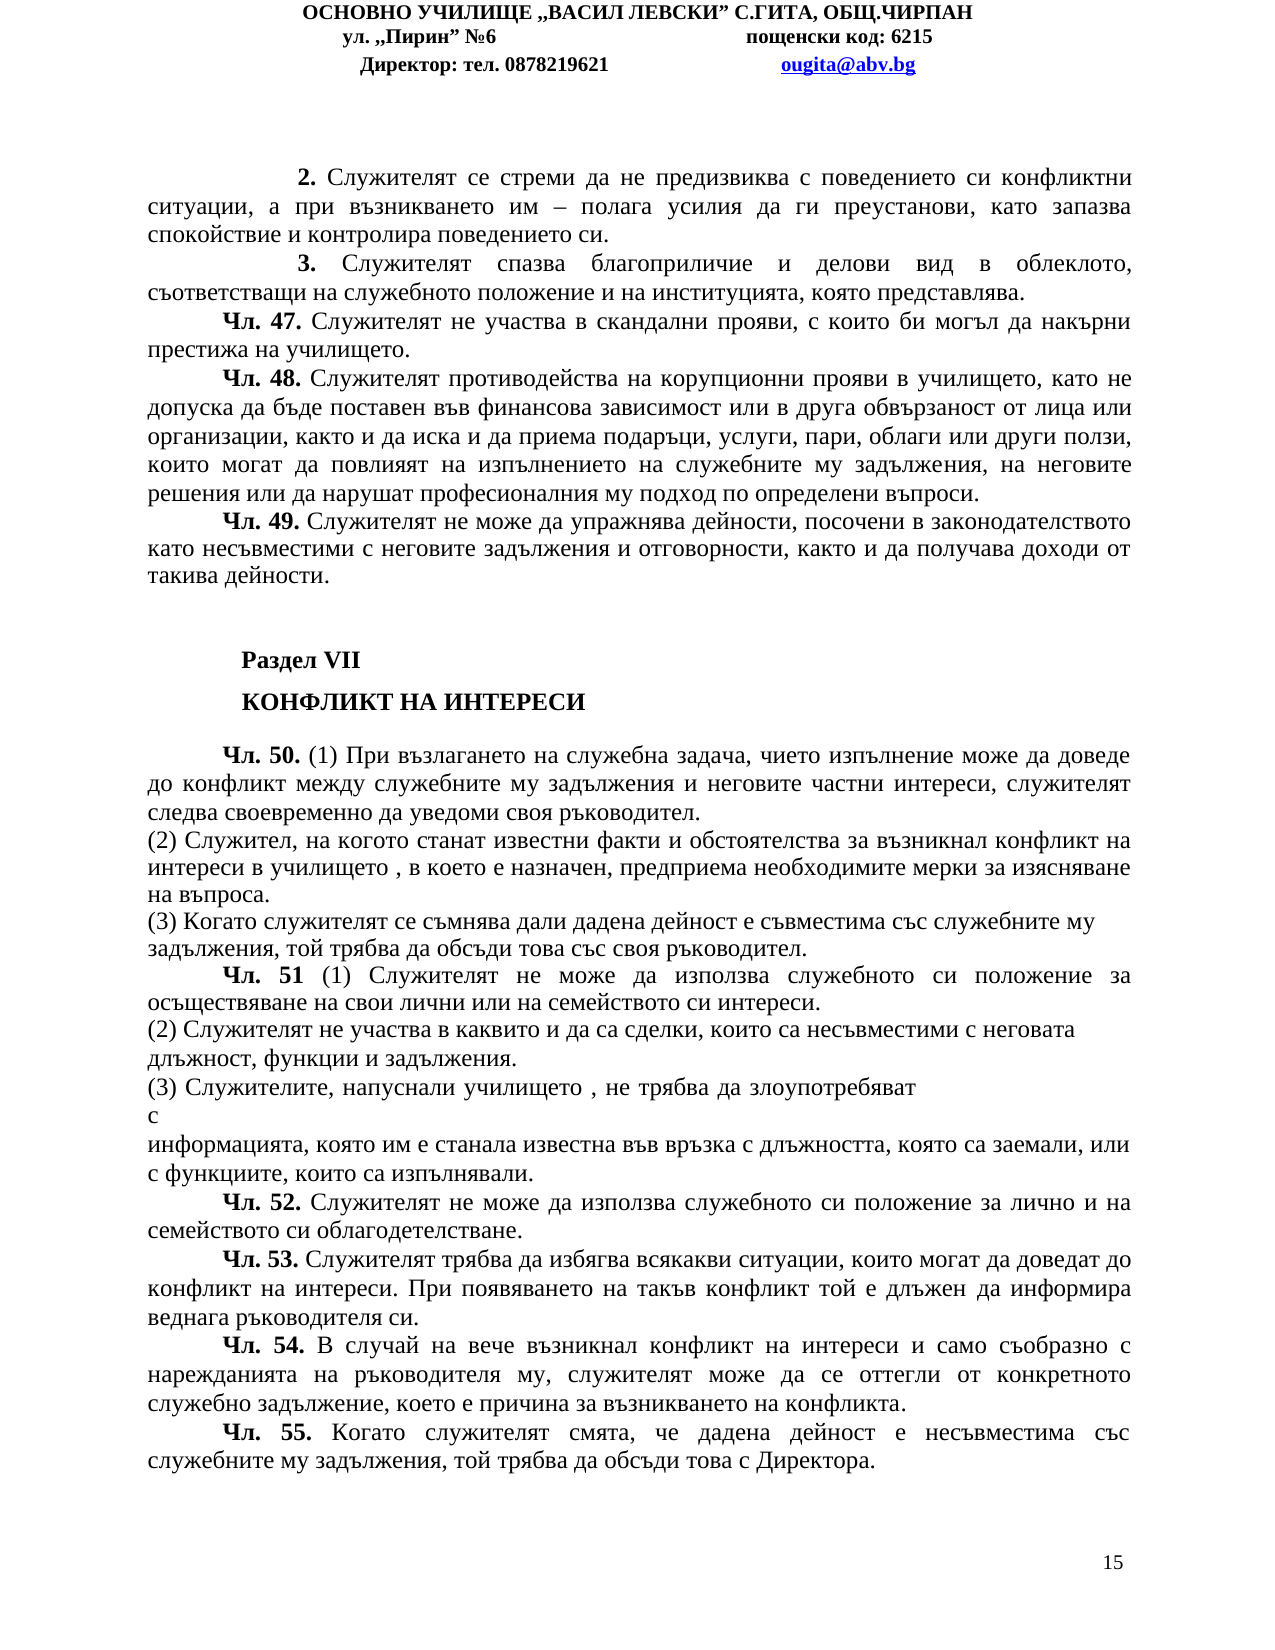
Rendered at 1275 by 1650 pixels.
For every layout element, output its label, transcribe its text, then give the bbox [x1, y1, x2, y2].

text (3) Когато служителят се съмнява дали дадена дейност е съвместима със служебните му задължения, той трябва да обсъди това със своя ръководител. [147, 908, 1096, 962]
text Чл. 48. Служителят противодейства на корупционни прояви в училището, като не допуска да бъде поставен във финансова зависимост или в друга обвързаност от лица или организации, както и да иска и да приема подаръци, услуги, пари, облаги или други ползи, които могат да повлияят на изпълнението на служебните му задължения, на неговите решения или да нарушат професионалния му подход по определени въпроси. [147, 363, 1132, 507]
text 3. Служителят спазва благоприличие и делови вид в облеклото, съответстващи на служебното положение и на институцията, която представлява. [147, 248, 1132, 306]
text Чл. 47. Служителят не участва в скандални прояви, с които би могъл да накърни престижа на училището. [147, 306, 1131, 363]
text КОНФЛИКТ НА ИНТЕРЕСИ [242, 687, 1139, 715]
text Чл. 54. В случай на вече възникнал конфликт на интереси и само съобразно с нарежданията на ръководителя му, служителят може да се оттегли от конкретното служебно задължение, което е причина за възникването на конфликта. [147, 1331, 1131, 1417]
text длъжност, функции и задължения. [147, 1043, 519, 1072]
text информацията, която им е станала известна във връзка с длъжността, която са заемали, или с функциите, които са изпълнявали. [147, 1129, 1131, 1187]
text Чл. 51 (1) Служителят не може да използва служебното си положение за осъществяване на свои лични или на семейството си интереси. [147, 962, 1131, 1016]
text 2. Служителят се стреми да не предизвиква с поведението си конфликтни ситуации, а при възникването им – полага усилия да ги преустанови, като запазва спокойствие и контролира поведението си. [147, 162, 1132, 248]
text Раздел VII [241, 645, 1139, 674]
text Чл. 53. Служителят трябва да избягва всякакви ситуации, които могат да доведат до конфликт на интереси. При появяването на такъв конфликт той е длъжен да информира веднага ръководителя си. [147, 1244, 1132, 1331]
text (2) Служителят не участва в каквито и да са сделки, които са несъвместими с неговата [147, 1016, 1075, 1043]
text (2) Служител, на когото станат известни факти и обстоятелства за възникнал конфликт на интереси в училището , в което е назначен, предприема необходимите мерки за изясняване на въпроса. [147, 826, 1131, 908]
text Чл. 55. Когато служителят смята, че дадена дейност е несъвместима със служебните му задължения, той трябва да обсъди това с Директора. [147, 1417, 1131, 1474]
text (3) Служителите, напуснали училището , не трябва да злоупотребяват с [147, 1072, 916, 1129]
text Чл. 49. Служителят не може да упражнява дейности, посочени в законодателството като несъвместими с неговите задължения и отговорности, както и да получава доходи от такива дейности. [147, 507, 1131, 589]
text Чл. 50. (1) При възлагането на служебна задача, чието изпълнение може да доведе до конфликт между служебните му задължения и неговите частни интереси, служителят следва своевременно да уведоми своя ръководител. [147, 740, 1131, 826]
text Чл. 52. Служителят не може да използва служебното си положение за лично и на семейството си облагодетелстване. [147, 1187, 1131, 1244]
